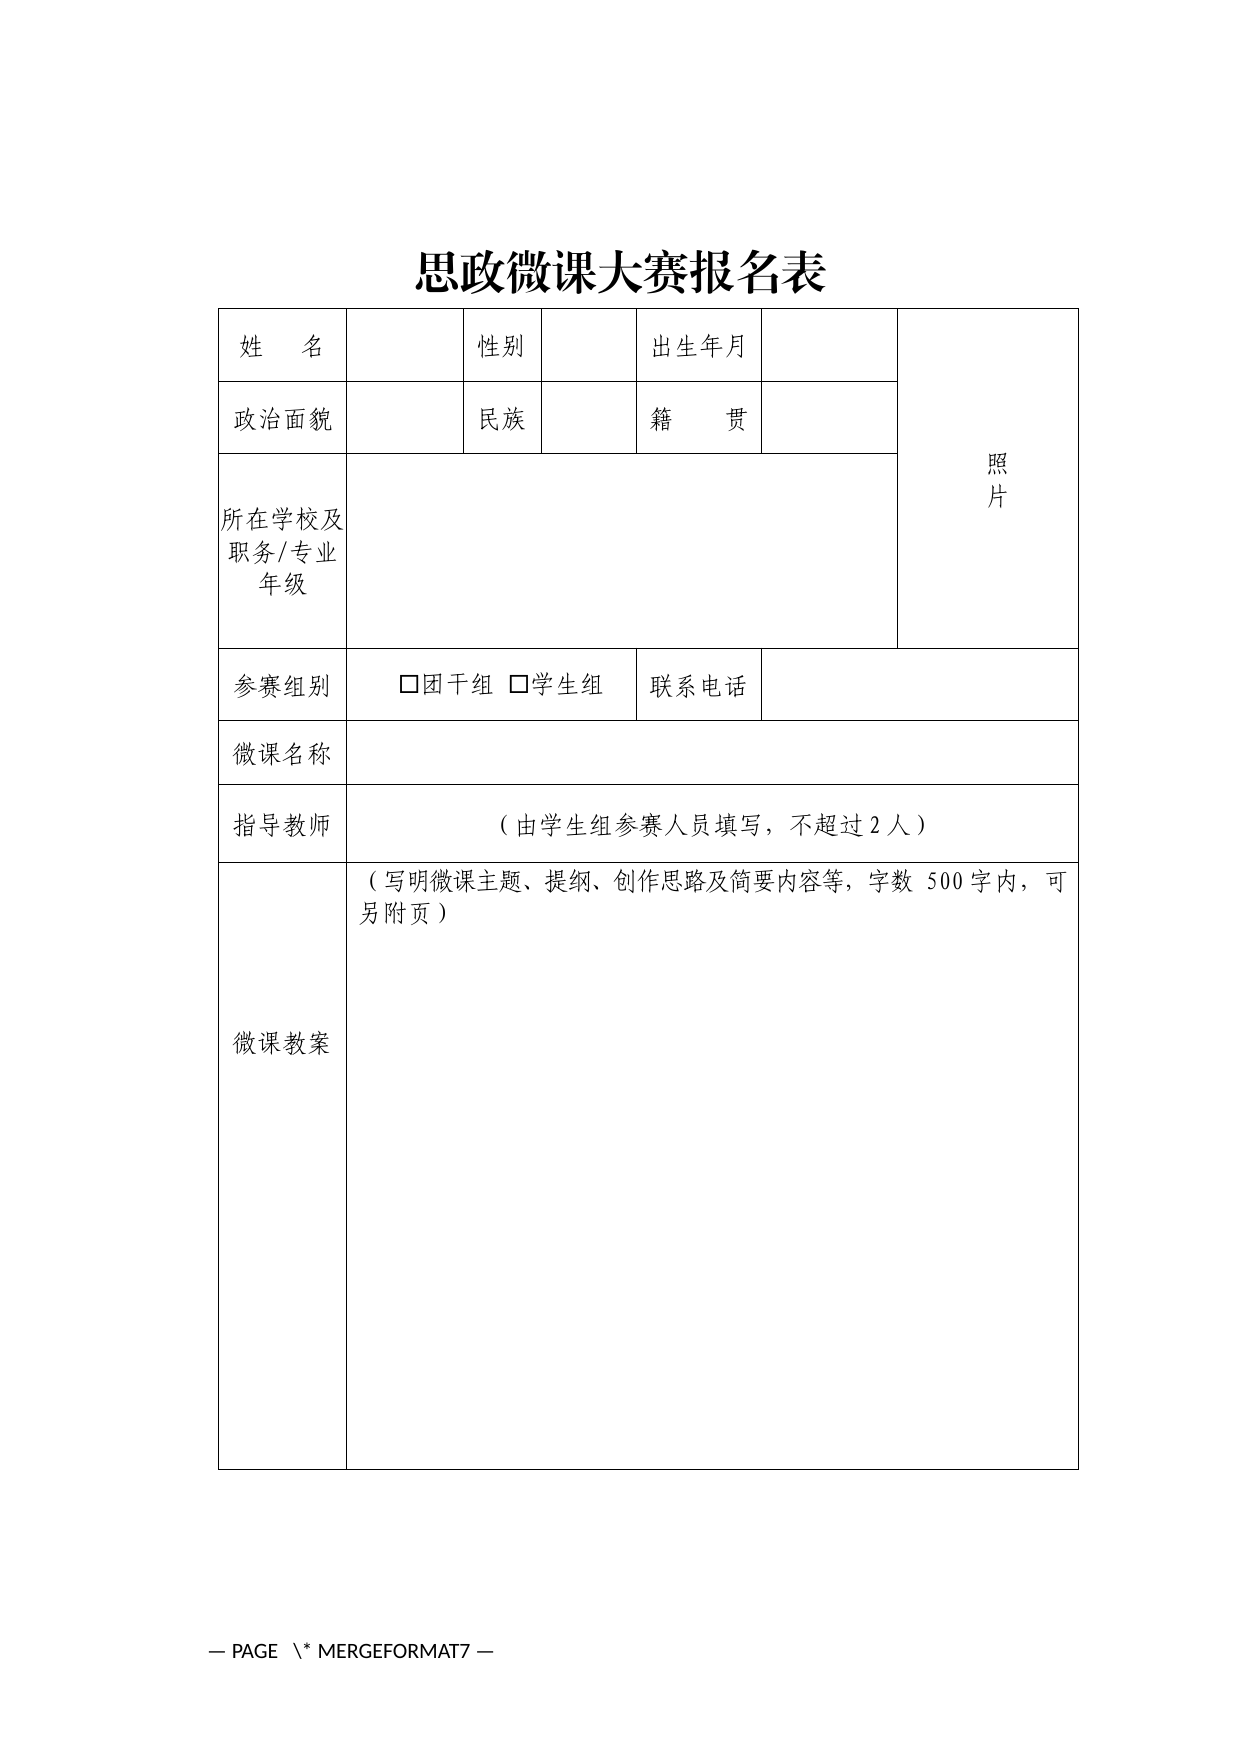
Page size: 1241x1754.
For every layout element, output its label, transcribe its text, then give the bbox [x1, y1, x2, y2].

table_cell 民族 [464, 382, 541, 453]
table_cell [347, 721, 1078, 784]
table_cell [347, 382, 463, 453]
table_header [542, 309, 636, 381]
table_header 性别 [464, 309, 541, 381]
table_cell [762, 649, 1078, 720]
table_cell [762, 382, 897, 453]
table_cell 籍 贯 [637, 382, 761, 453]
table_header [347, 309, 463, 381]
table_cell 指导教师 [219, 785, 346, 862]
table_cell 所在学校及职务/专业年级 [219, 454, 346, 647]
table_cell 微课名称 [219, 721, 346, 784]
table_cell 微课教案 [219, 863, 346, 1469]
table_cell （写明微课主题、提纲、创作思路及简要内容等，字数 500字内，可另附页） [347, 863, 1078, 1469]
table_cell 参赛组别 [219, 649, 346, 720]
table_cell 政治面貌 [219, 382, 346, 453]
table_header [762, 309, 897, 381]
table_header 照 片 [898, 309, 1078, 647]
table_cell （由学生组参赛人员填写，不超过2人） [347, 785, 1078, 862]
table_cell 联系电话 [637, 649, 761, 720]
table_header 姓 名 [219, 309, 346, 381]
table_cell [542, 382, 636, 453]
text 思政微课大赛报名表 [207, 243, 1033, 308]
table_header 出生年月 [637, 309, 761, 381]
table_cell 团干组 学生组 [347, 649, 636, 720]
table_cell [347, 454, 897, 647]
